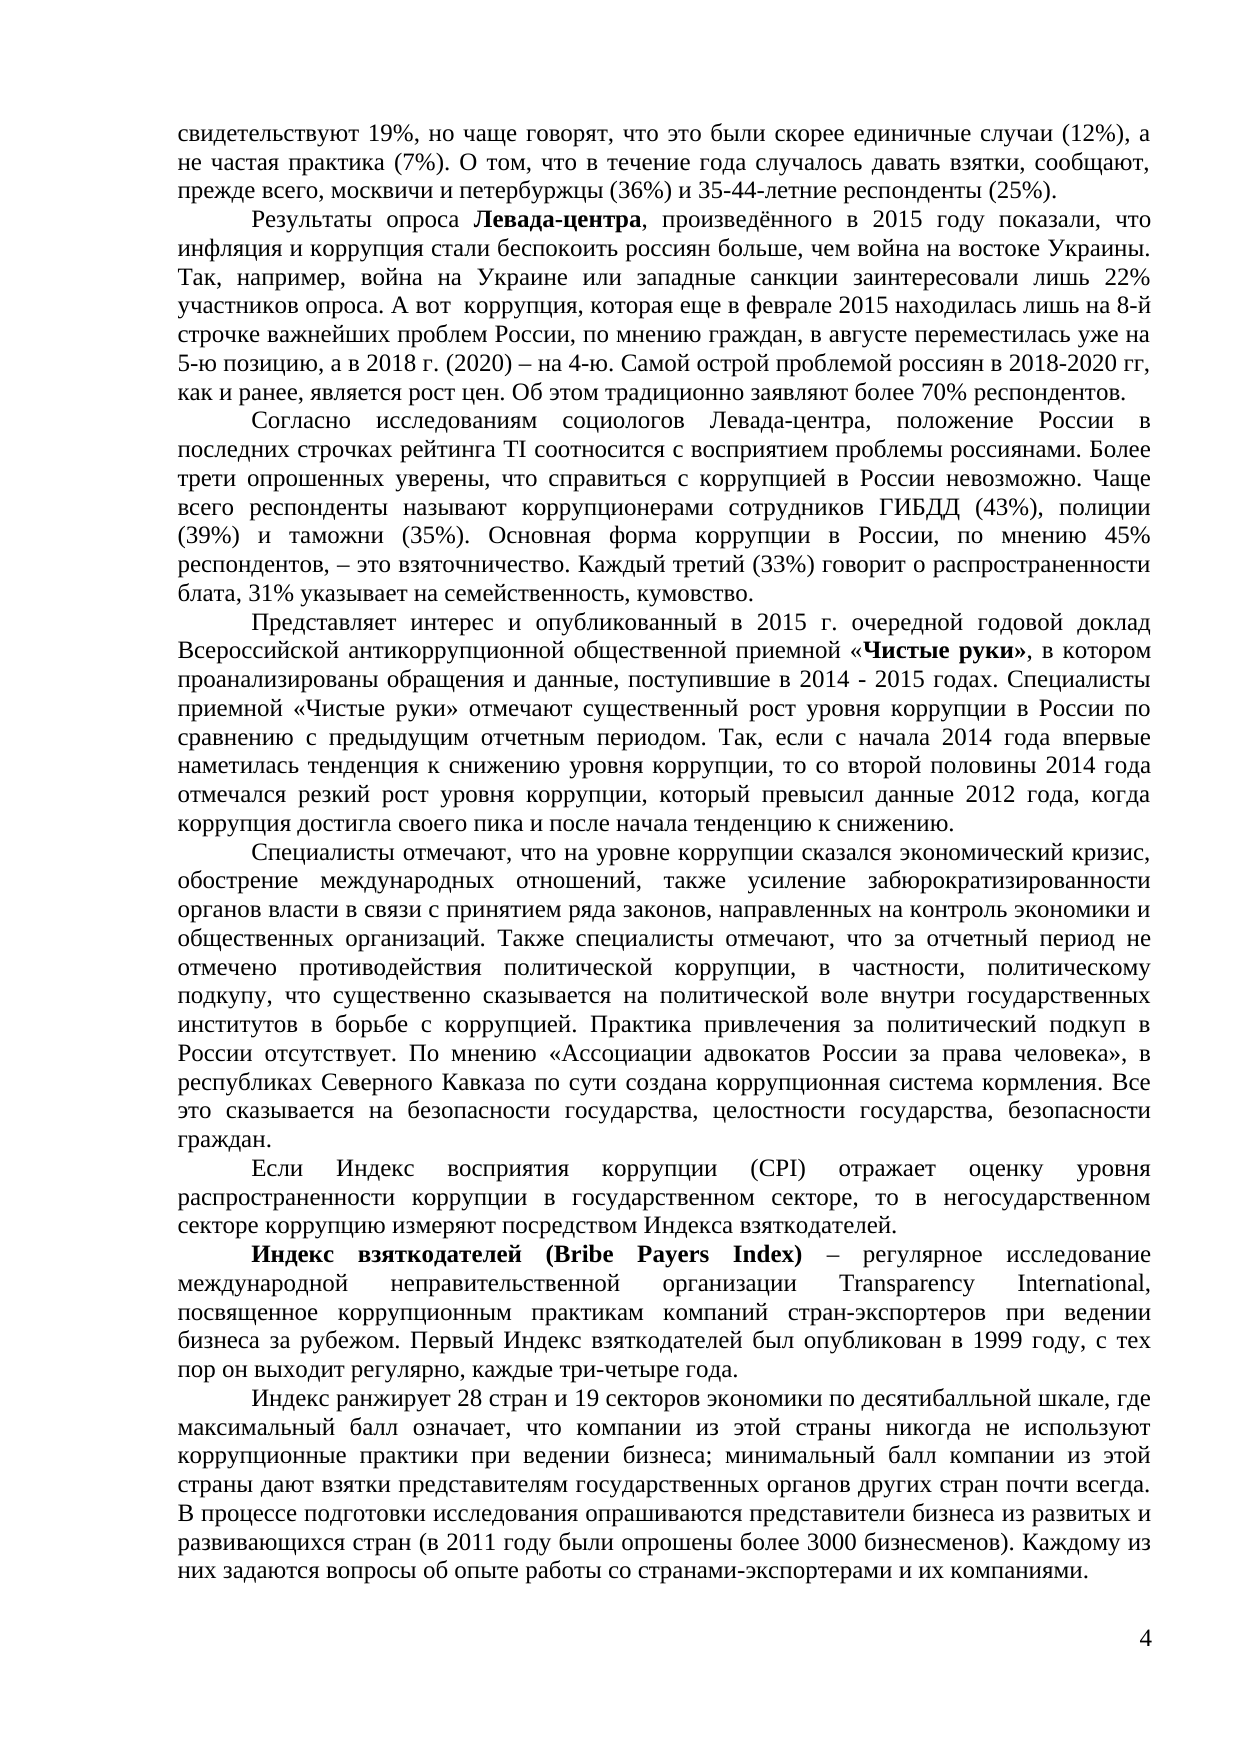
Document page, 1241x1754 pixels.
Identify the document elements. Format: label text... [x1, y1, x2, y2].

text Индекс взяткодателей (Bribe Payers Index) – регулярное исследование международной неправительственной организации Transparency International, посвященное коррупционным практикам компаний стран-экспортеров при ведении бизнеса за рубежом. Первый Индекс взяткодателей был опубликован в 1999 году, с тех пор он выходит регулярно, каждые три-четыре года. [177, 1239, 1152, 1383]
text Согласно исследованиям социологов Левада-центра, положение России в последних строчках рейтинга TI соотносится с восприятием проблемы россиянами. Более трети опрошенных уверены, что справиться с коррупцией в России невозможно. Чаще всего респонденты называют коррупционерами сотрудников ГИБДД (43%), полиции (39%) и таможни (35%). Основная форма коррупции в России, по мнению 45% респондентов, – это взяточничество. Каждый третий (33%) говорит о распространенности блата, 31% указывает на семейственность, кумовство. [177, 406, 1152, 607]
text Представляет интерес и опубликованный в 2015 г. очередной годовой доклад Всероссийской антикоррупционной общественной приемной «Чистые руки», в котором проанализированы обращения и данные, поступившие в 2014 - 2015 годах. Специалисты приемной «Чистые руки» отмечают существенный рост уровня коррупции в России по сравнению с предыдущим отчетным периодом. Так, если с начала 2014 года впервые наметилась тенденция к снижению уровня коррупции, то со второй половины 2014 года отмечался резкий рост уровня коррупции, который превысил данные 2012 года, когда коррупция достигла своего пика и после начала тенденцию к снижению. [177, 607, 1152, 837]
text Если Индекс восприятия коррупции (CPI) отражает оценку уровня распространенности коррупции в государственном секторе, то в негосударственном секторе коррупцию измеряют посредством Индекса взяткодателей. [177, 1153, 1152, 1239]
text Результаты опроса Левада-центра, произведённого в 2015 году показали, что инфляция и коррупция стали беспокоить россиян больше, чем война на востоке Украины. Так, например, война на Украине или западные санкции заинтересовали лишь 22% участников опроса. А вот коррупция, которая еще в феврале 2015 находилась лишь на 8-й строчке важнейших проблем России, по мнению граждан, в августе переместилась уже на 5-ю позицию, а в 2018 г. (2020) – на 4-ю. Самой острой проблемой россиян в 2018-2020 гг, как и ранее, является рост цен. Об этом традиционно заявляют более 70% респондентов. [177, 204, 1152, 406]
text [177, 118, 1152, 204]
text Индекс ранжирует 28 стран и 19 секторов экономики по десятибалльной шкале, где максимальный балл означает, что компании из этой страны никогда не используют коррупционные практики при ведении бизнеса; минимальный балл компании из этой страны дают взятки представителям государственных органов других стран почти всегда. В процессе подготовки исследования опрашиваются представители бизнеса из развитых и развивающихся стран (в 2011 году были опрошены более 3000 бизнесменов). Каждому из них задаются вопросы об опыте работы со странами-экспортерами и их компаниями. [177, 1383, 1152, 1584]
text Специалисты отмечают, что на уровне коррупции сказался экономический кризис, обострение международных отношений, также усиление забюрократизированности органов власти в связи с принятием ряда законов, направленных на контроль экономики и общественных организаций. Также специалисты отмечают, что за отчетный период не отмечено противодействия политической коррупции, в частности, политическому подкупу, что существенно сказывается на политической воле внутри государственных институтов в борьбе с коррупцией. Практика привлечения за политический подкуп в России отсутствует. По мнению «Ассоциации адвокатов России за права человека», в республиках Северного Кавказа по сути создана коррупционная система кормления. Все это сказывается на безопасности государства, целостности государства, безопасности граждан. [177, 837, 1152, 1153]
